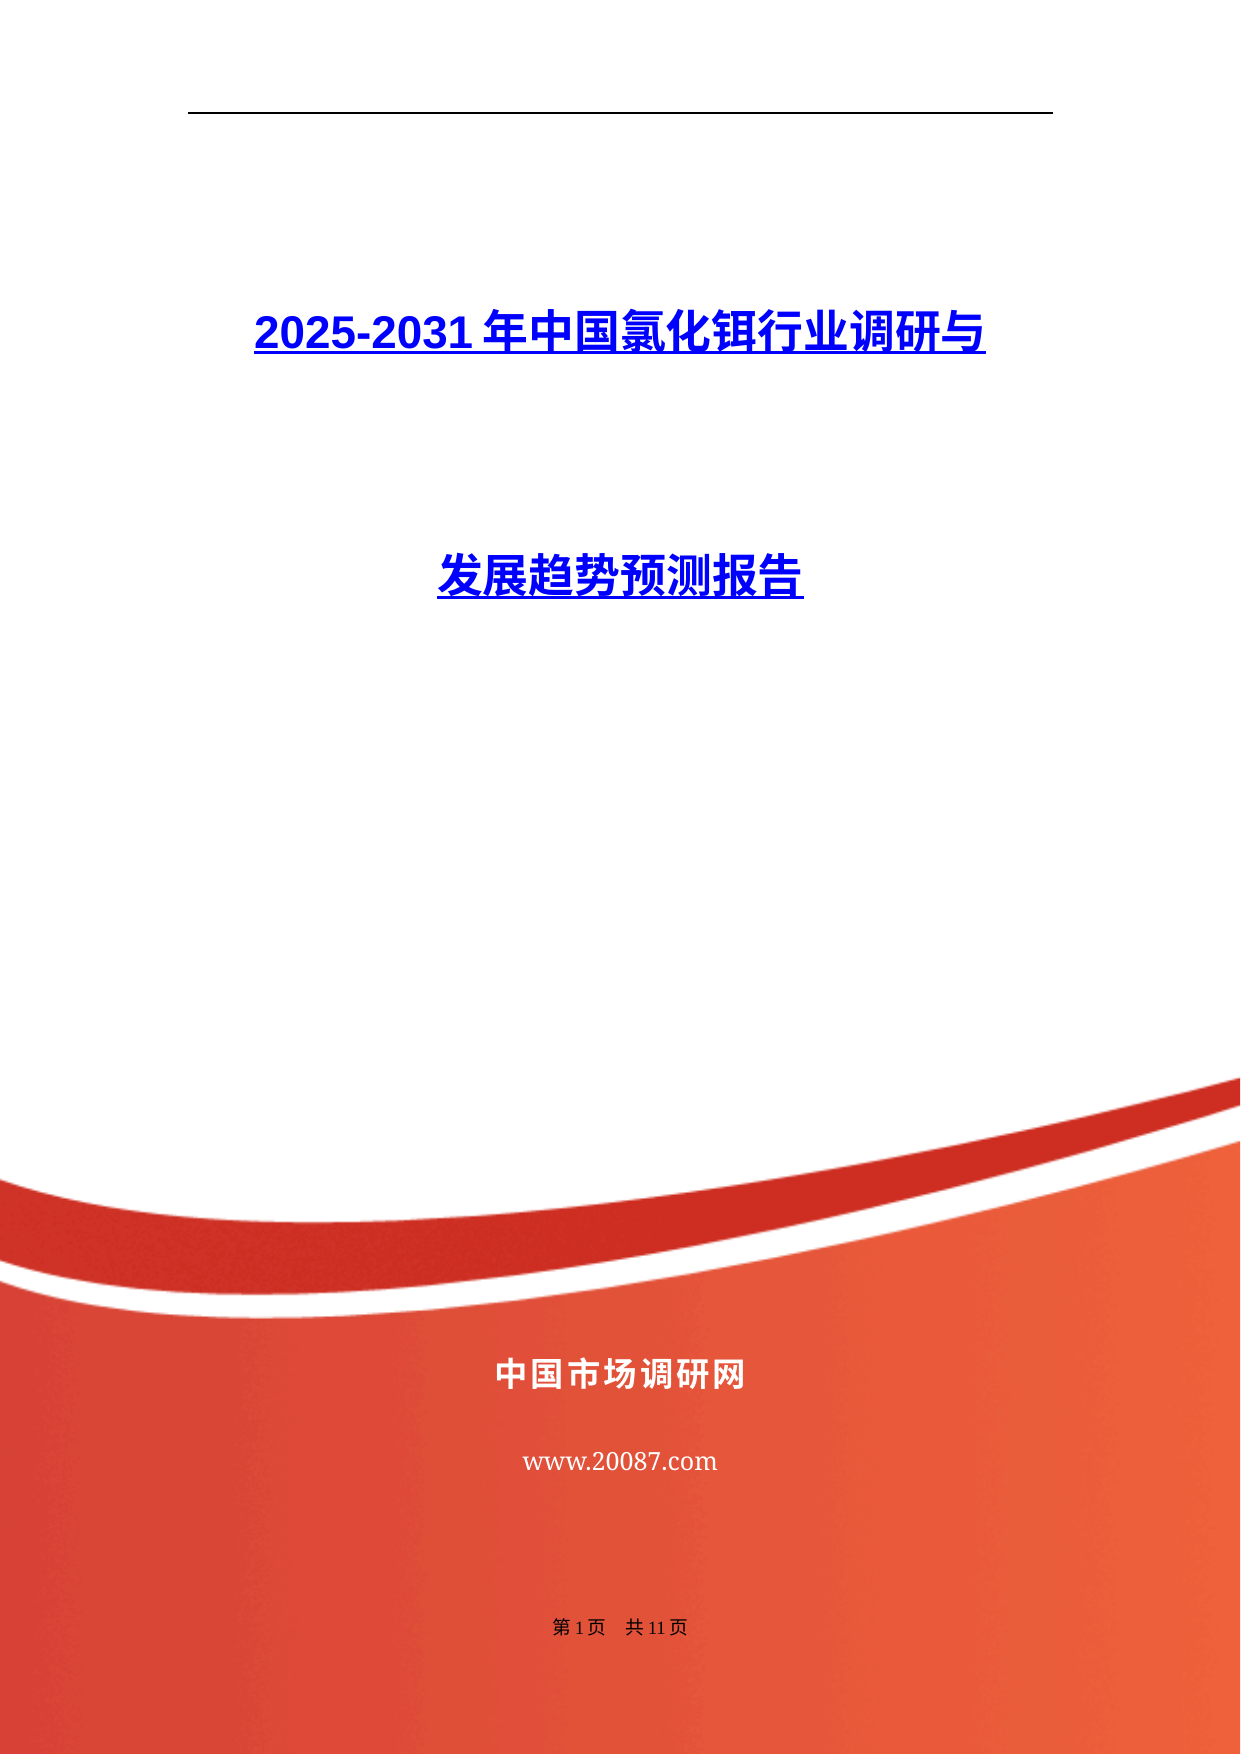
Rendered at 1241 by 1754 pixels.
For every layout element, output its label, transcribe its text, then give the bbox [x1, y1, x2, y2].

subtitle 中国市场调研网 [187, 1339, 1053, 1404]
table_header 2025-2031年中国氯化铒行业调研与发展趋势预测报告 [188, 207, 1053, 773]
picture [0, 1006, 1241, 1754]
text www.20087.com [187, 1428, 1053, 1493]
